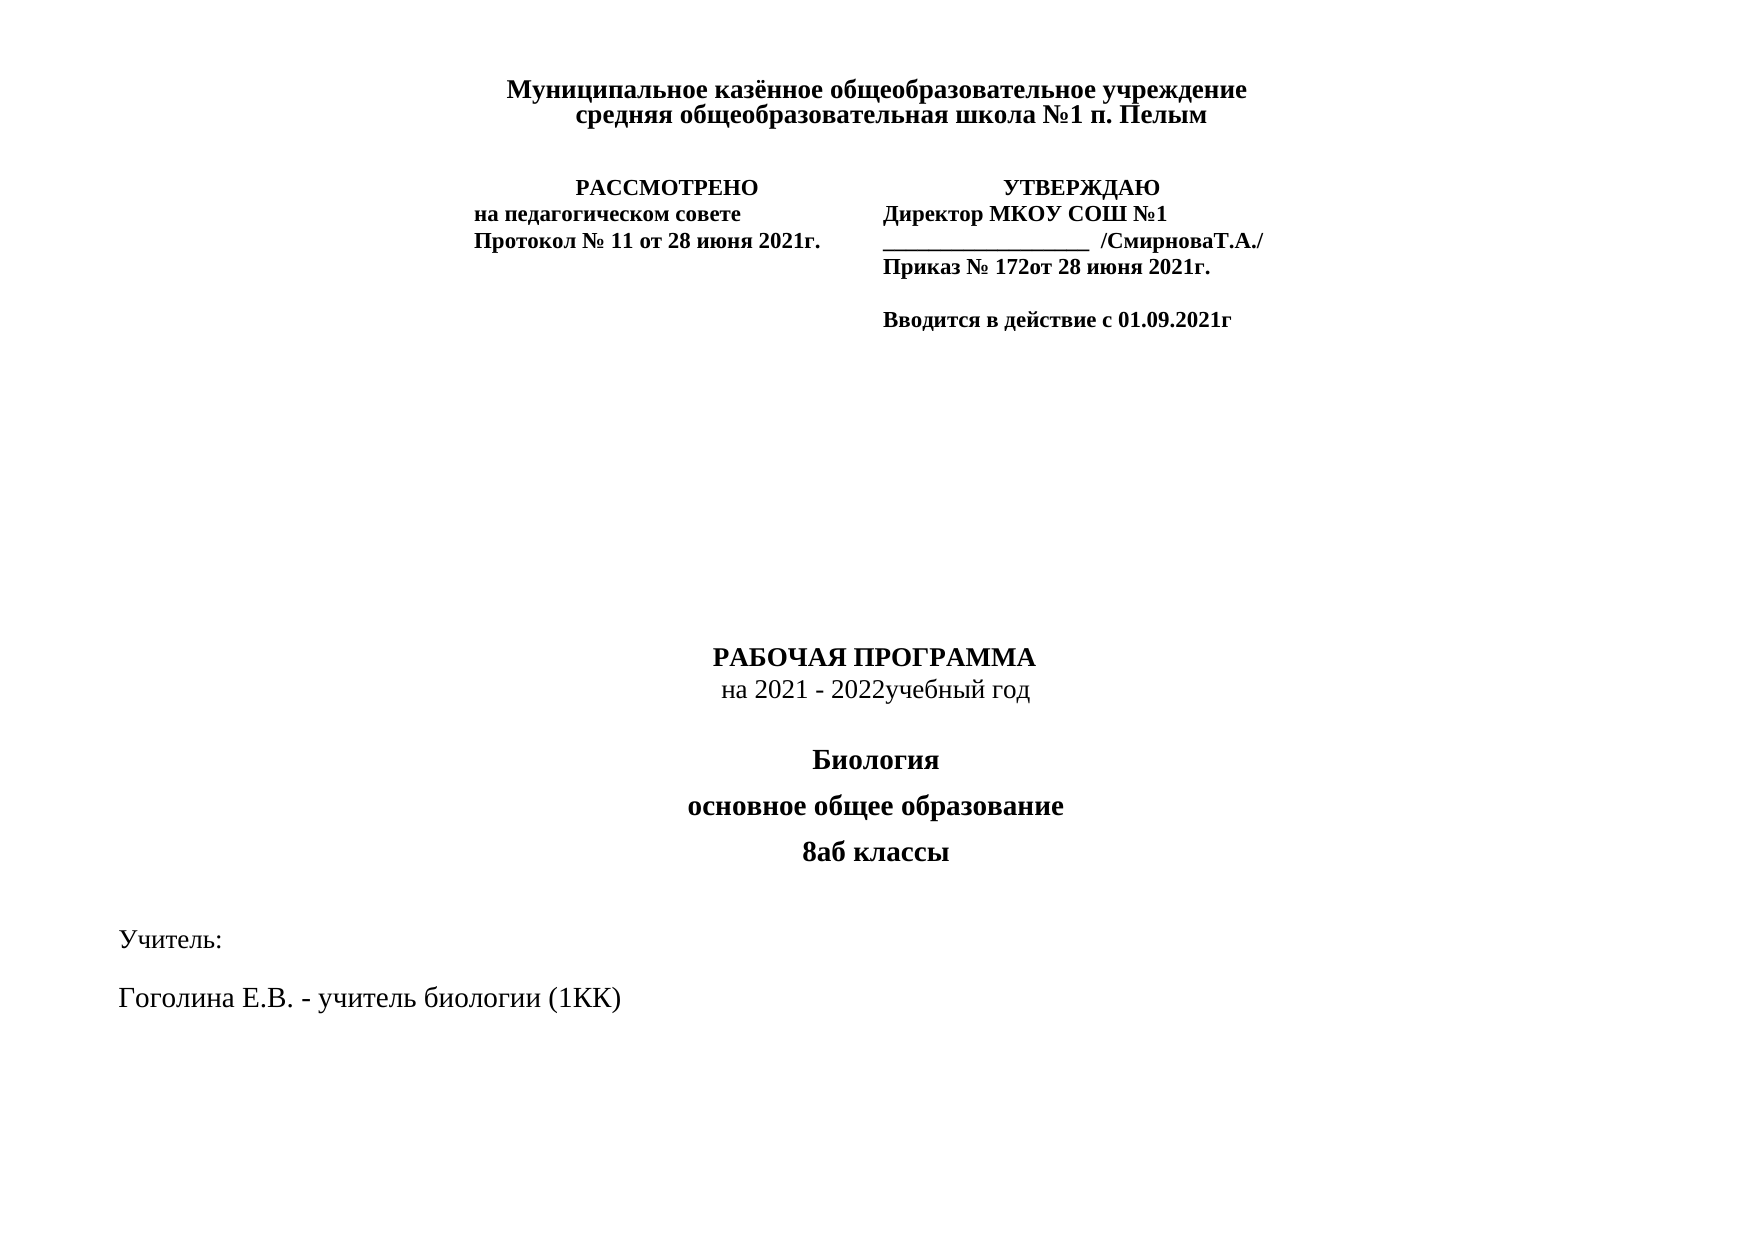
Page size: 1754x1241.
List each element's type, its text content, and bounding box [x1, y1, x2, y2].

table_header УТВЕРЖДАЮ Директор МКОУ СОШ №1 __________________ /СмирноваТ.А./ Приказ № 172от 28 июня 2021г. Вводится в действие с 01.09.2021г [872, 174, 1291, 359]
table_header РАССМОТРЕНО на педагогическом совете Протокол № 11 от 28 июня 2021г. [463, 174, 872, 359]
text основное общее образование [118, 788, 1633, 821]
text средняя общеобразовательная школа №1 п. Пелым [118, 104, 1636, 129]
text Биология [118, 742, 1633, 775]
text РАБОЧАЯ ПРОГРАММА [118, 641, 1633, 672]
text Гоголина Е.В. - учитель биологии (1КК) [118, 981, 1627, 1014]
text 8аб классы [118, 834, 1633, 867]
text Муниципальное казённое общеобразовательное учреждение [118, 73, 1636, 104]
text Учитель: [118, 922, 1631, 956]
text на 2021 - 2022учебный год [118, 673, 1633, 704]
